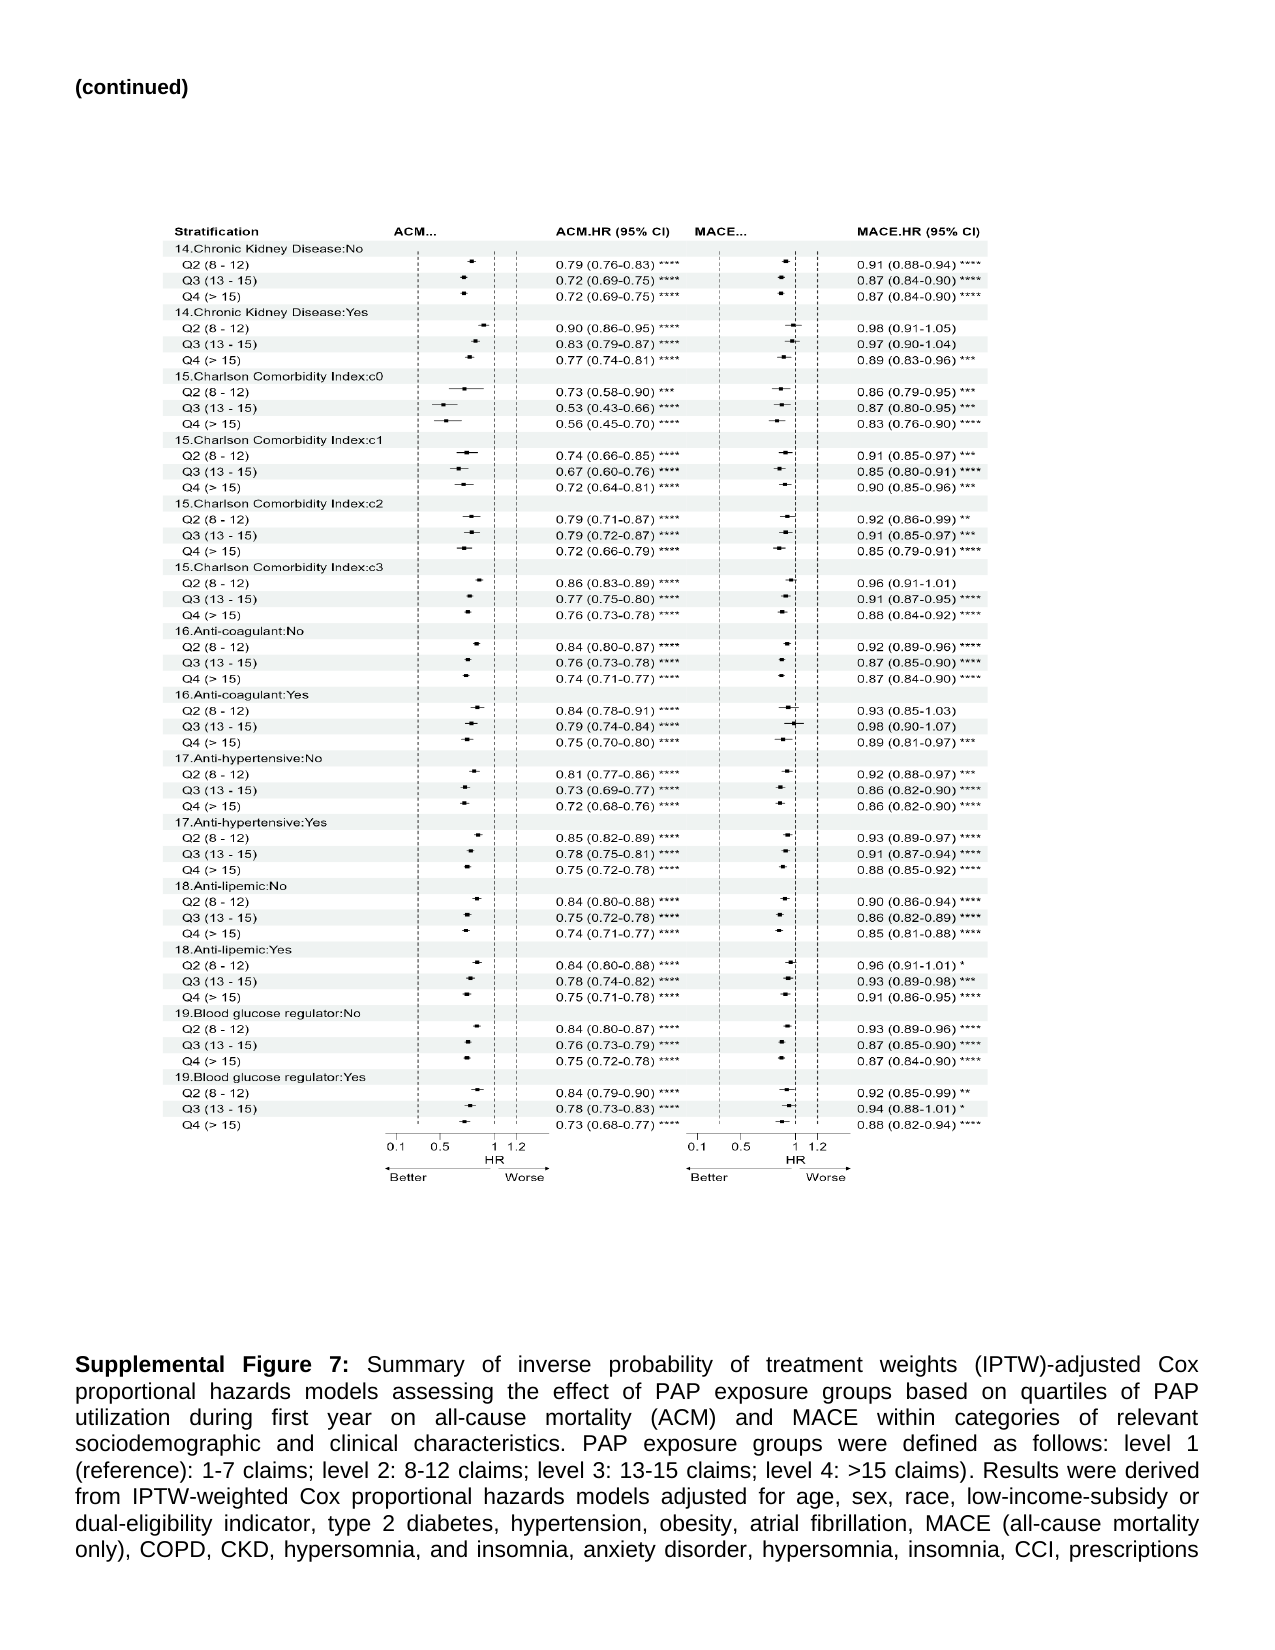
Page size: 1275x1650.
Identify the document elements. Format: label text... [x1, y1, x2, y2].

picture [75, 102, 1075, 1306]
text (continued) [75, 75, 1200, 99]
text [75, 1351, 1200, 1562]
